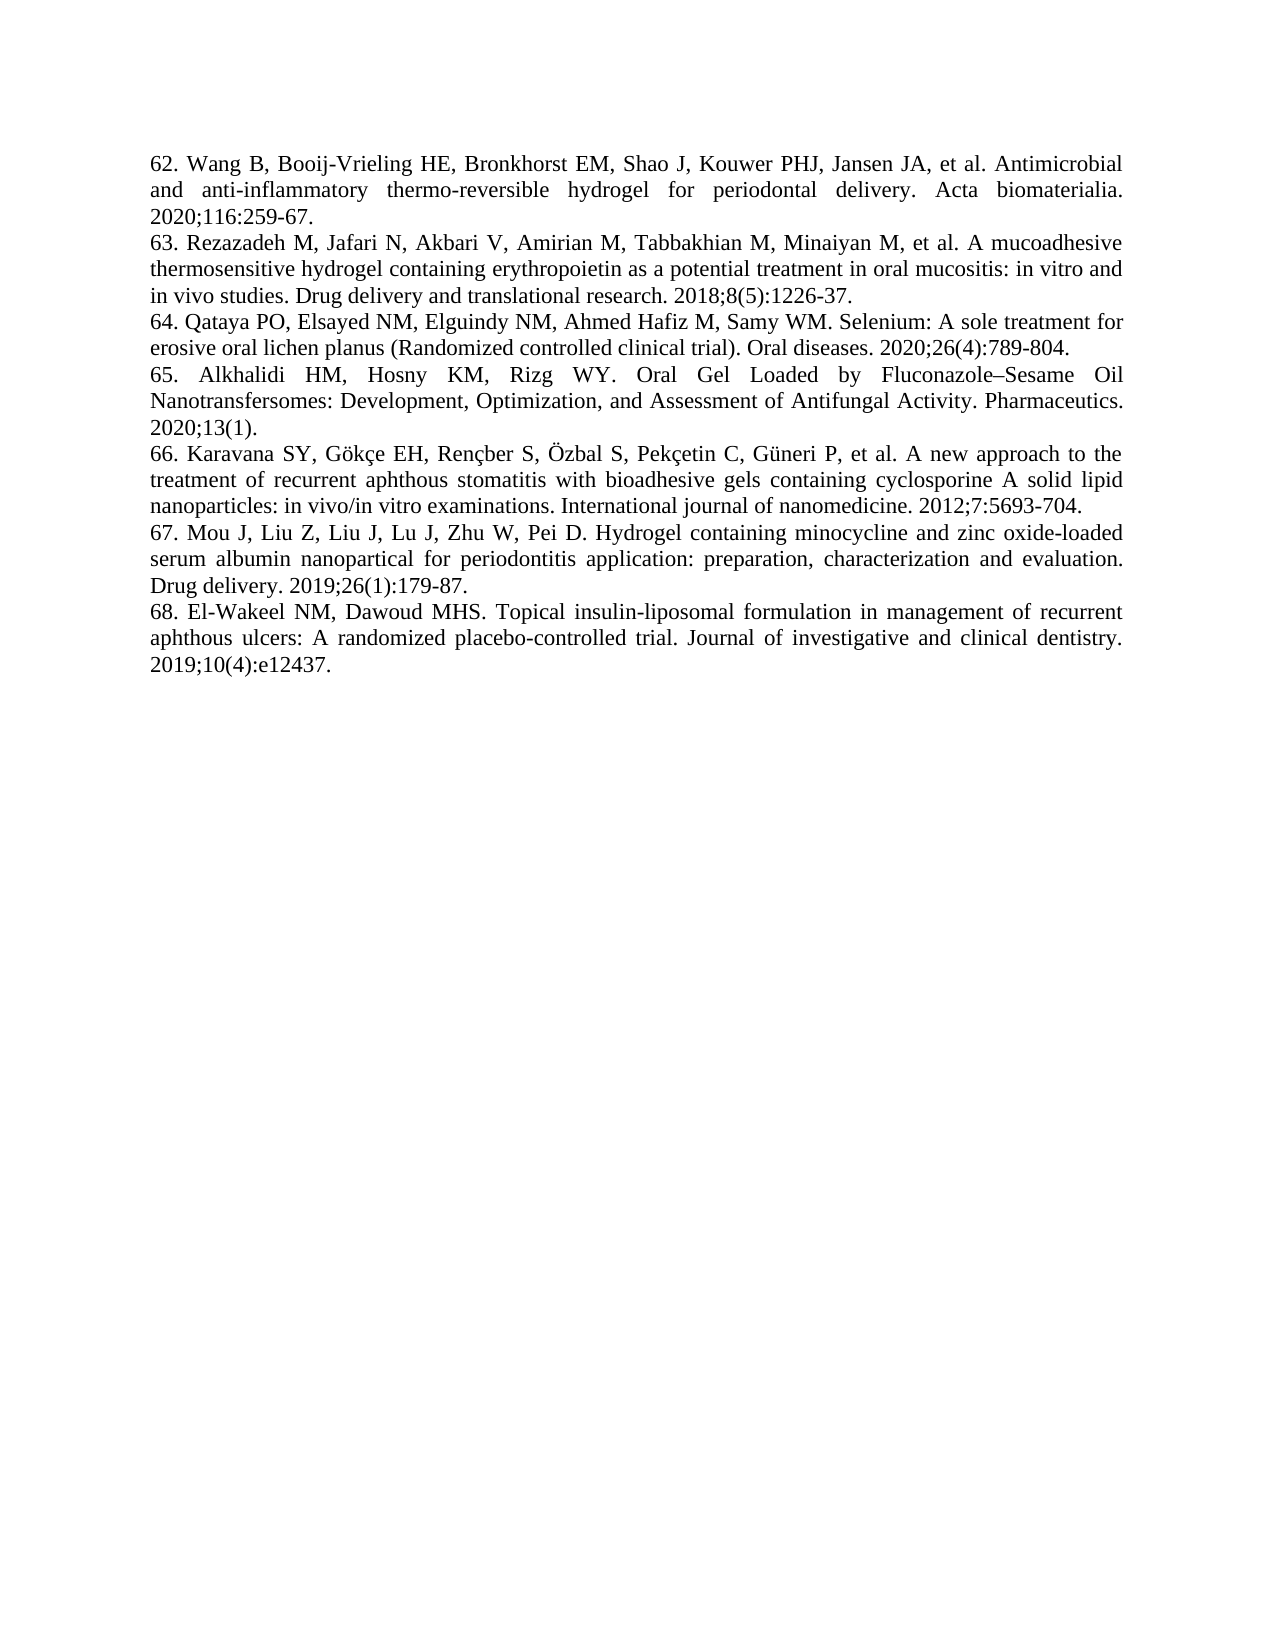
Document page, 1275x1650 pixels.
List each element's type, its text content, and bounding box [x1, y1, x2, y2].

text 67. Mou J, Liu Z, Liu J, Lu J, Zhu W, Pei D. Hydrogel containing minocycline and zinc oxide-loaded serum albumin nanopartical for periodontitis application: preparation, characterization and evaluation. Drug delivery. 2019;26(1):179-87. [150, 519, 1125, 598]
text 65. Alkhalidi HM, Hosny KM, Rizg WY. Oral Gel Loaded by Fluconazole‒Sesame Oil Nanotransfersomes: Development, Optimization, and Assessment of Antifungal Activity. Pharmaceutics. 2020;13(1). [150, 361, 1125, 440]
text 63. Rezazadeh M, Jafari N, Akbari V, Amirian M, Tabbakhian M, Minaiyan M, et al. A mucoadhesive thermosensitive hydrogel containing erythropoietin as a potential treatment in oral mucositis: in vitro and in vivo studies. Drug delivery and translational research. 2018;8(5):1226-37. [150, 229, 1125, 308]
text 62. Wang B, Booij-Vrieling HE, Bronkhorst EM, Shao J, Kouwer PHJ, Jansen JA, et al. Antimicrobial and anti-inflammatory thermo-reversible hydrogel for periodontal delivery. Acta biomaterialia. 2020;116:259-67. [150, 150, 1125, 229]
text 64. Qataya PO, Elsayed NM, Elguindy NM, Ahmed Hafiz M, Samy WM. Selenium: A sole treatment for erosive oral lichen planus (Randomized controlled clinical trial). Oral diseases. 2020;26(4):789-804. [150, 308, 1125, 361]
text 68. El-Wakeel NM, Dawoud MHS. Topical insulin-liposomal formulation in management of recurrent aphthous ulcers: A randomized placebo-controlled trial. Journal of investigative and clinical dentistry. 2019;10(4):e12437. [150, 598, 1125, 677]
text 66. Karavana SY, Gökçe EH, Rençber S, Özbal S, Pekçetin C, Güneri P, et al. A new approach to the treatment of recurrent aphthous stomatitis with bioadhesive gels containing cyclosporine A solid lipid nanoparticles: in vivo/in vitro examinations. International journal of nanomedicine. 2012;7:5693-704. [150, 440, 1125, 519]
